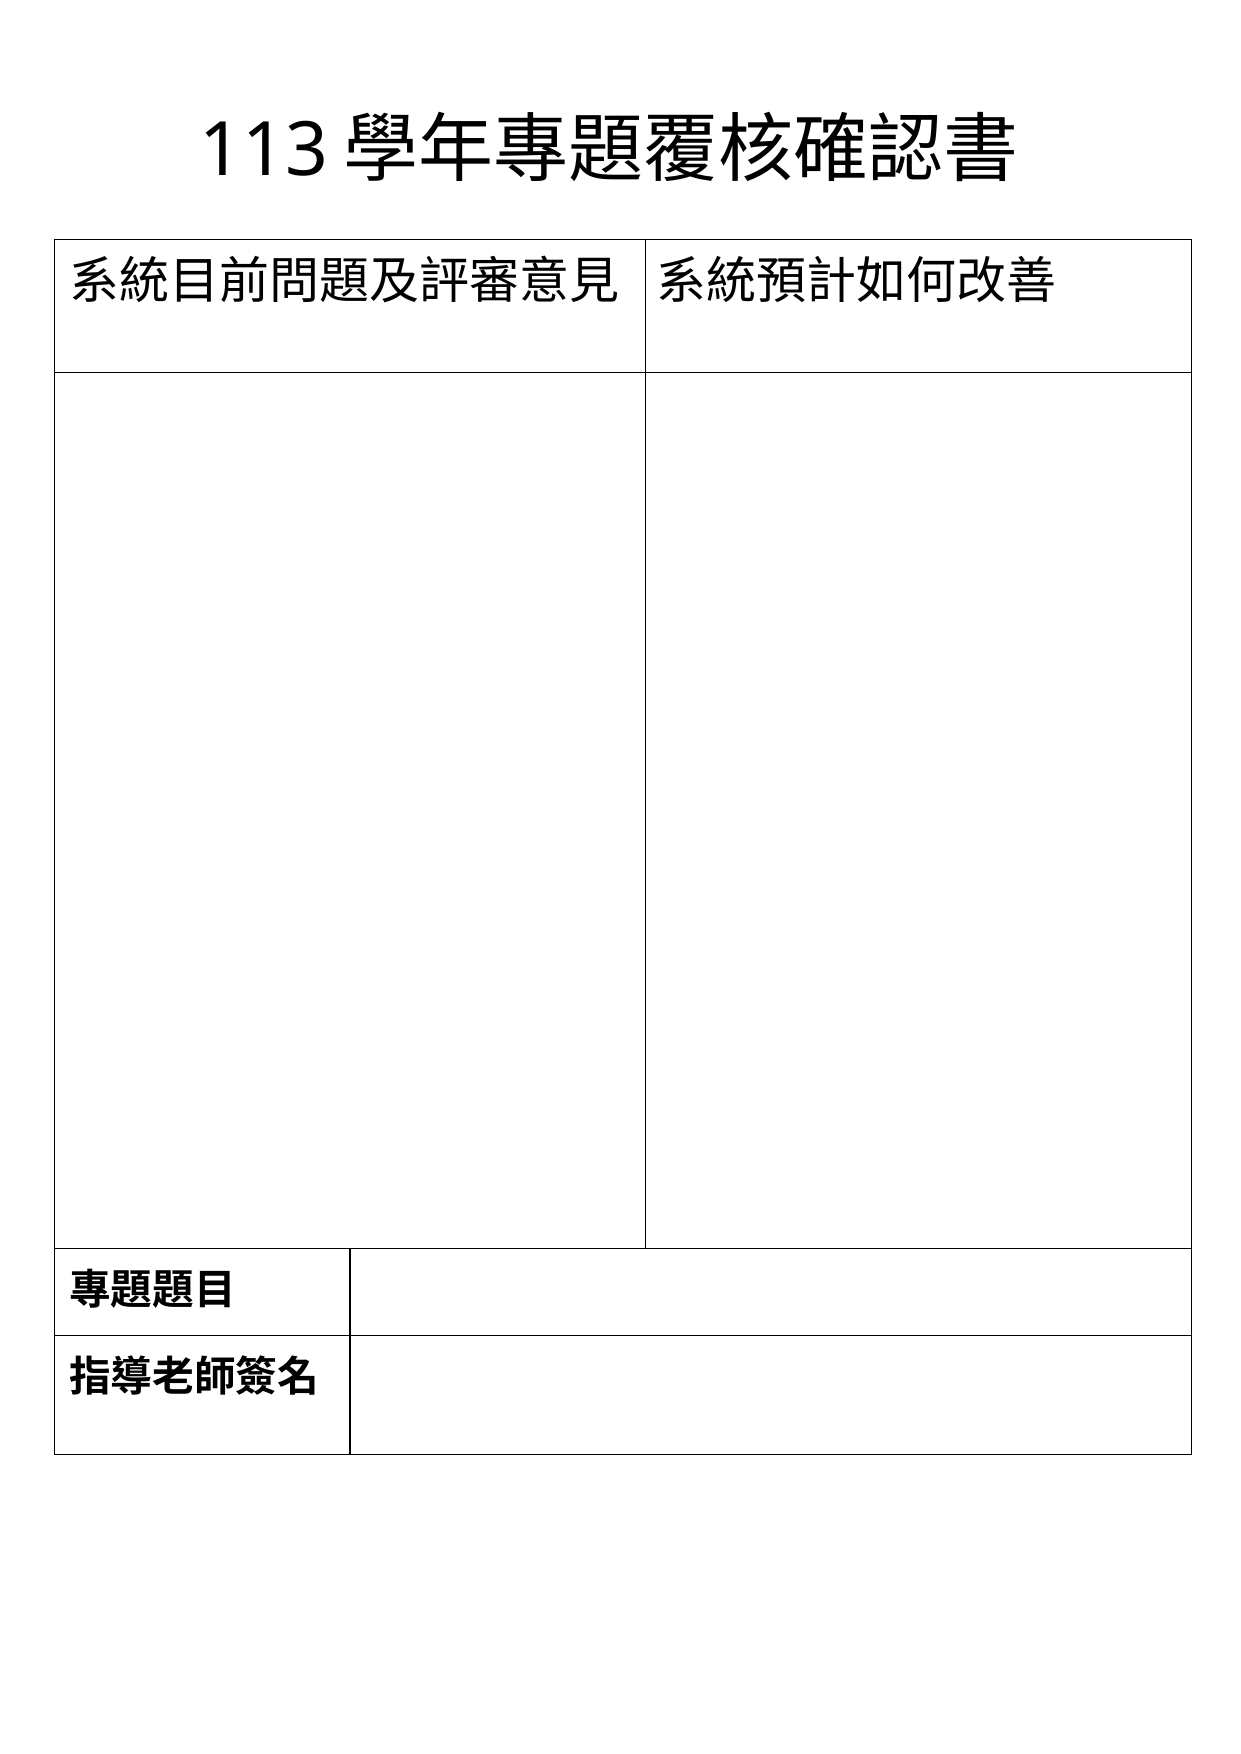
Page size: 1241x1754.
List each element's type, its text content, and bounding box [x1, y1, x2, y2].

table_cell [351, 1249, 1191, 1334]
table_cell [351, 1336, 1191, 1454]
table_cell [55, 373, 645, 1248]
table_header 系統目前問題及評審意見 [55, 240, 645, 372]
table_cell 專題題目 [55, 1249, 349, 1334]
table_cell 指導老師簽名 [55, 1336, 349, 1454]
table_cell [646, 373, 1191, 1248]
table_header 系統預計如何改善 [646, 240, 1191, 372]
